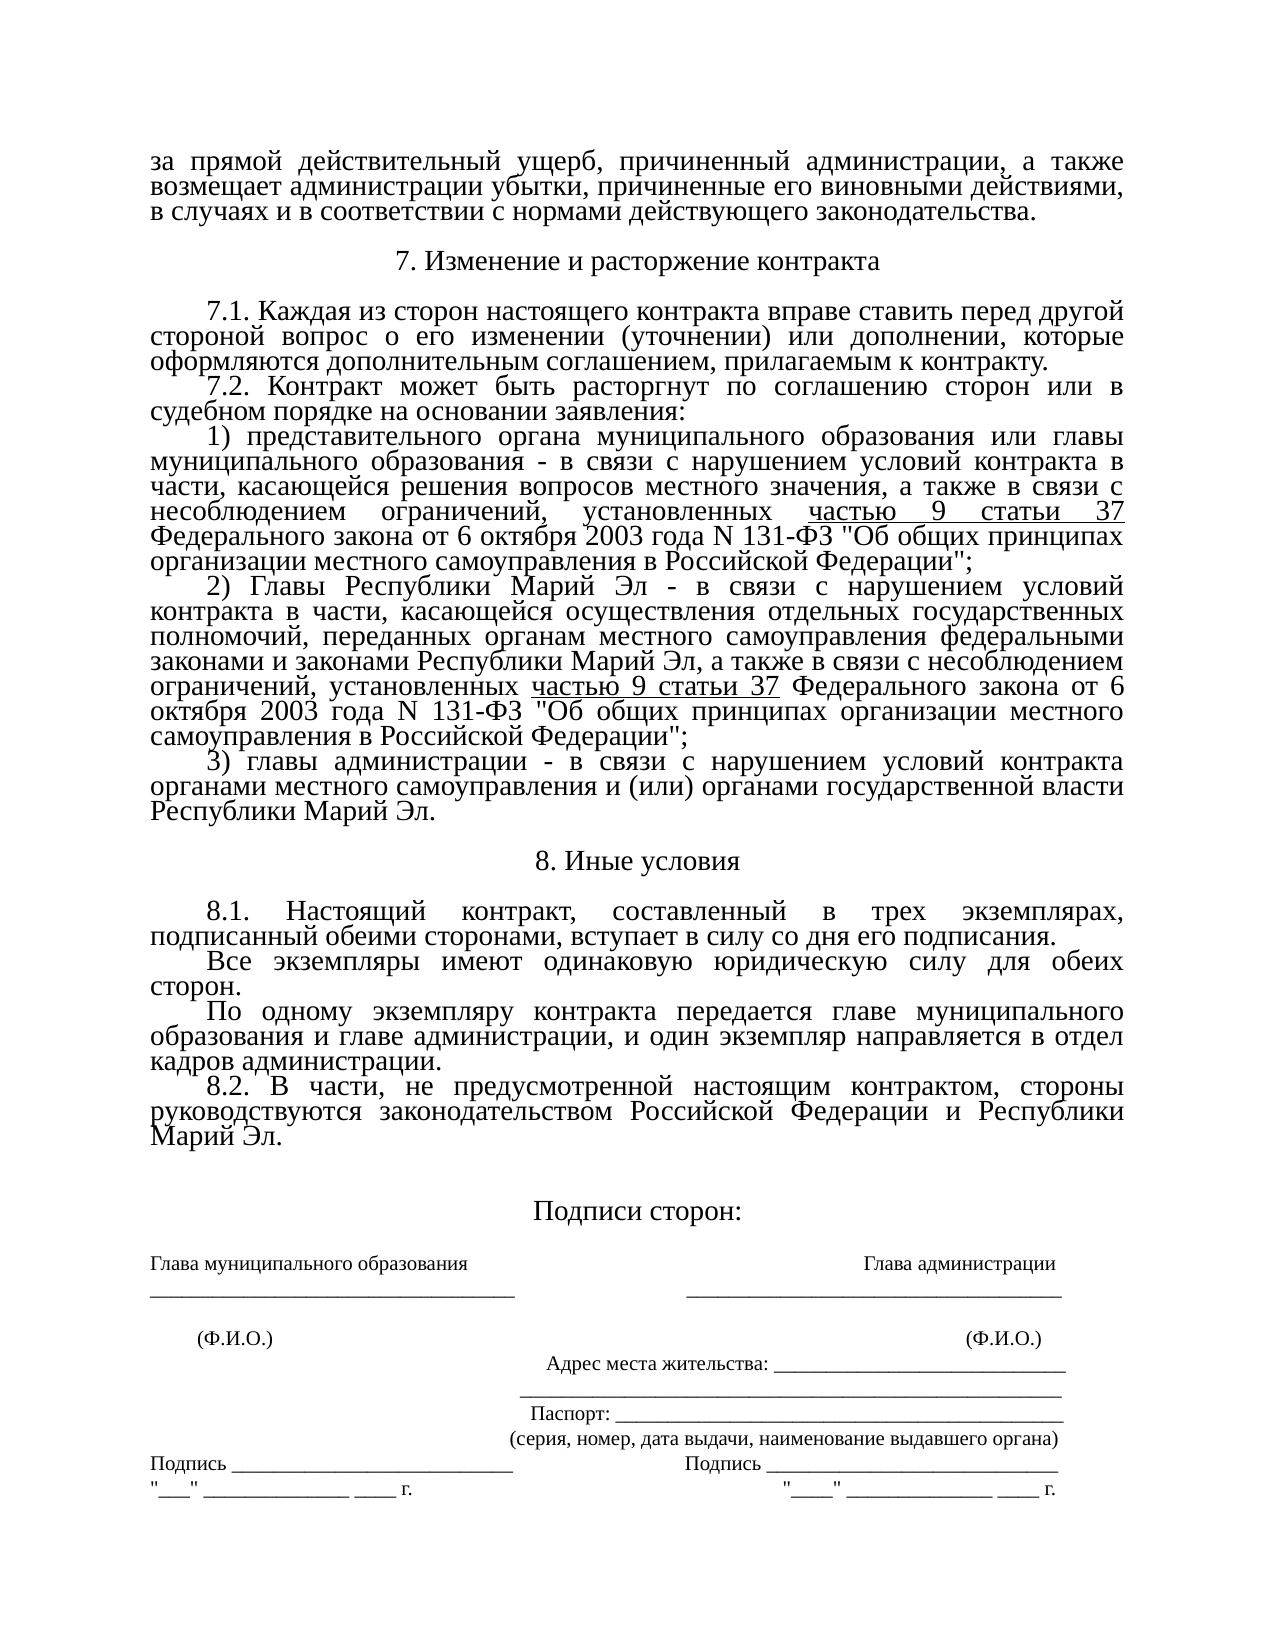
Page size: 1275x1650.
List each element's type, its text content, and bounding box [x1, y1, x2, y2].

text (Ф.И.О.) (Ф.И.О.) [150, 1325, 1125, 1350]
text 7.2. Контракт может быть расторгнут по соглашению сторон или в судебном порядке на основании заявления: [150, 375, 1125, 425]
text По одному экземпляру контракта передается главе муниципального образования и главе администрации, и один экземпляр направляется в отдел кадров администрации. [150, 1000, 1125, 1075]
text 8.1. Настоящий контракт, составленный в трех экземплярах, подписанный обеими сторонами, вступает в силу со дня его подписания. [150, 900, 1125, 950]
text (серия, номер, дата выдачи, наименование выдавшего органа) [150, 1425, 1125, 1450]
text 7.1. Каждая из сторон настоящего контракта вправе ставить перед другой стороной вопрос о его изменении (уточнении) или дополнении, которые оформляются дополнительным соглашением, прилагаемым к контракту. [150, 300, 1125, 375]
text 1) представительного органа муниципального образования или главы муниципального образования - в связи с нарушением условий контракта в части, касающейся решения вопросов местного значения, а также в связи с несоблюдением ограничений, установленных частью 9 статьи 37 Федерального закона от 6 октября 2003 года N 131-ФЗ "Об общих принципах организации местного самоуправления в Российской Федерации"; [150, 425, 1125, 575]
text Все экземпляры имеют одинаковую юридическую силу для обеих сторон. [150, 950, 1125, 1000]
text 7. Изменение и расторжение контракта [150, 250, 1125, 275]
text Адрес места жительства: ____________________________ [150, 1350, 1125, 1375]
text 3) главы администрации - в связи с нарушением условий контракта органами местного самоуправления и (или) органами государственной власти Республики Марий Эл. [150, 750, 1125, 825]
text Подпись ___________________________ Подпись ____________________________ [150, 1450, 1125, 1475]
text 2) Главы Республики Марий Эл - в связи с нарушением условий контракта в части, касающейся осуществления отдельных государственных полномочий, переданных органам местного самоуправления федеральными законами и законами Республики Марий Эл, а также в связи с несоблюдением ограничений, установленных частью 9 статьи 37 Федерального закона от 6 октября 2003 года N 131-ФЗ "Об общих принципах организации местного самоуправления в Российской Федерации"; [150, 575, 1125, 750]
text 8.2. В части, не предусмотренной настоящим контрактом, стороны руководствуются законодательством Российской Федерации и Республики Марий Эл. [150, 1075, 1125, 1150]
text Паспорт: ___________________________________________ [150, 1400, 1125, 1425]
text ___________________________________ ____________________________________ [150, 1275, 1125, 1300]
text 8. Иные условия [150, 850, 1125, 875]
text "___" ______________ ____ г. "____" ______________ ____ г. [150, 1475, 1125, 1500]
text ____________________________________________________ [150, 1375, 1125, 1400]
text Глава муниципального образования Глава администрации [150, 1250, 1125, 1275]
text Подписи сторон: [150, 1200, 1125, 1225]
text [150, 150, 1125, 225]
